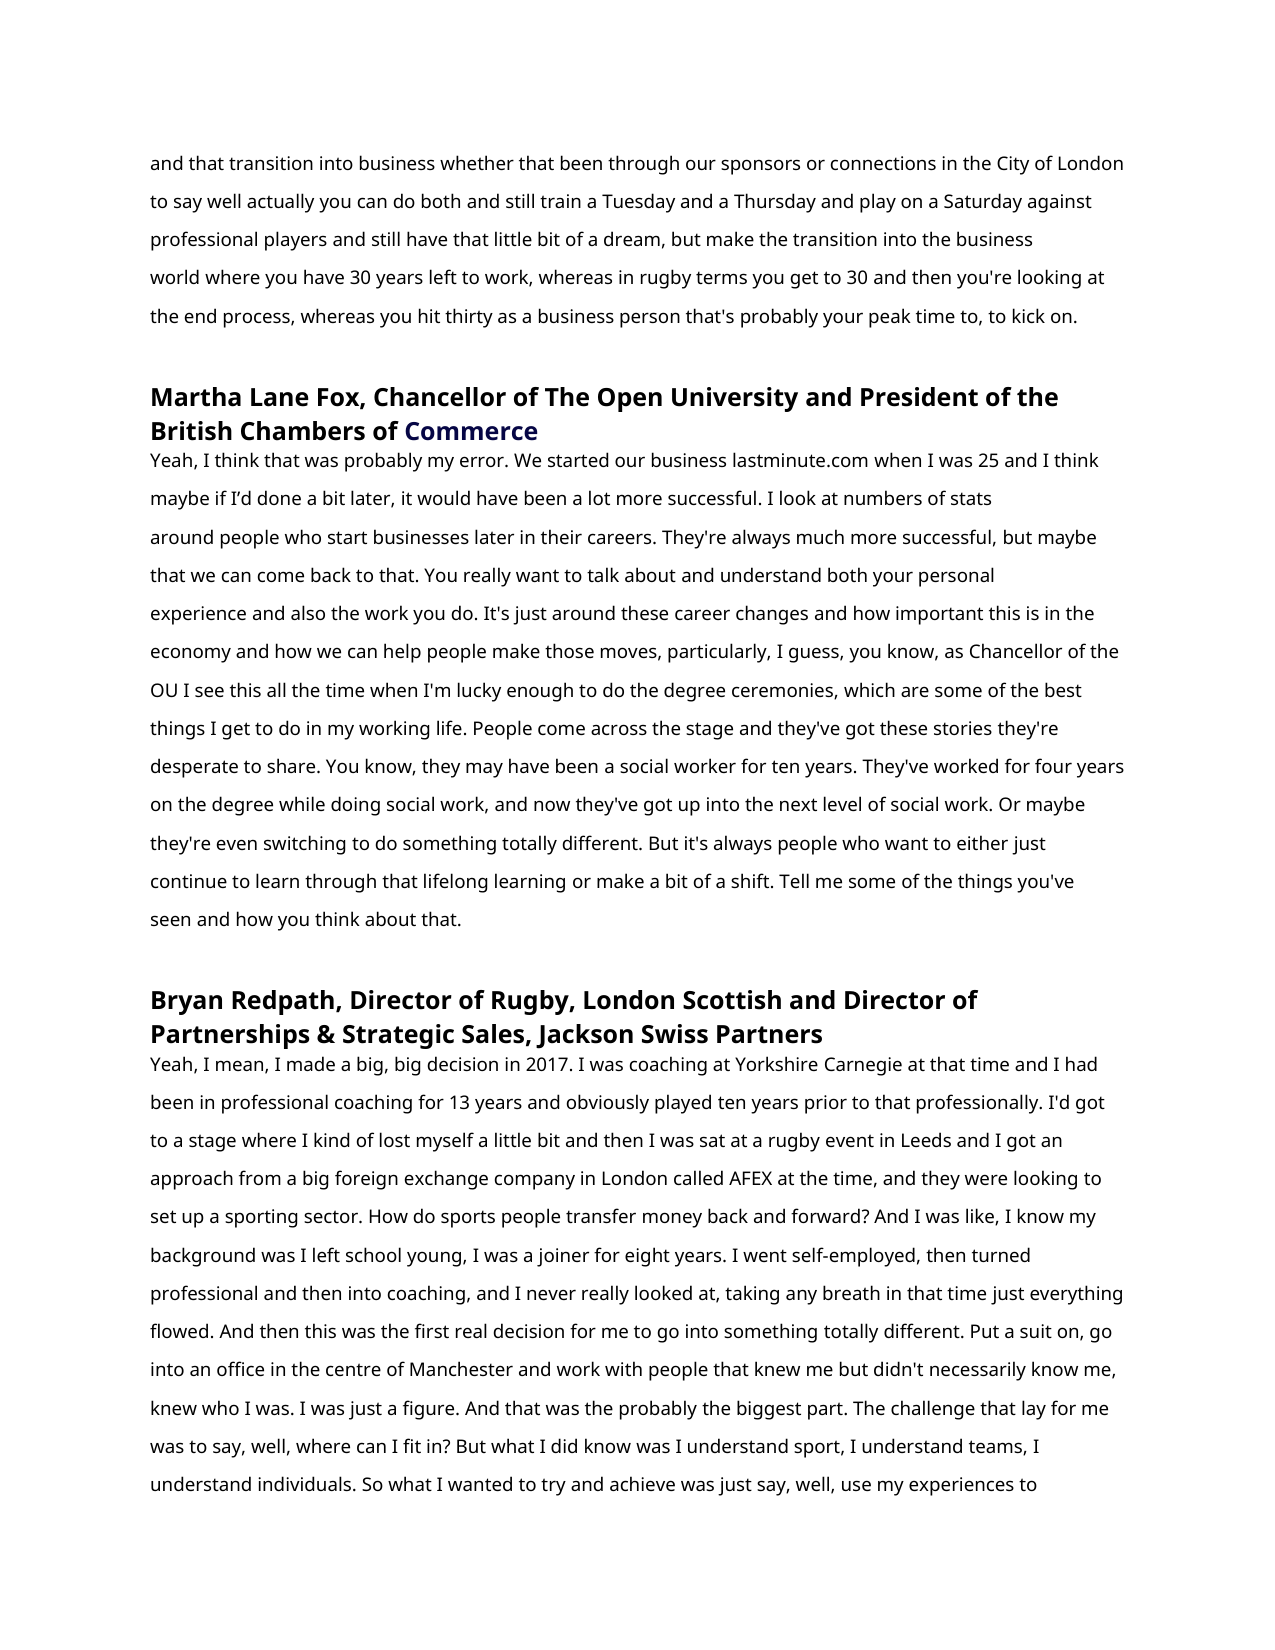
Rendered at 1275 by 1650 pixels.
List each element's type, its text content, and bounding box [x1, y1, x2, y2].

text Martha Lane Fox, Chancellor of The Open University and President of the British Chambers of Commerce [150, 379, 1125, 447]
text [150, 1051, 1125, 1497]
text Yeah, I think that was probably my error. We started our business lastminute.com when I was 25 and I think maybe if I’d done a bit later, it would have been a lot more successful. I look at numbers of stats around people who start businesses later in their careers. They're always much more successful, but maybe that we can come back to that. You really want to talk about and understand both your personal experience and also the work you do. It's just around these career changes and how important this is in the economy and how we can help people make those moves, particularly, I guess, you know, as Chancellor of the OU I see this all the time when I'm lucky enough to do the degree ceremonies, which are some of the best things I get to do in my working life. People come across the stage and they've got these stories they're desperate to share. You know, they may have been a social worker for ten years. They've worked for four years on the degree while doing social work, and now they've got up into the next level of social work. Or maybe they're even switching to do something totally different. But it's always people who want to either just continue to learn through that lifelong learning or make a bit of a shift. Tell me some of the things you've seen and how you think about that. [150, 447, 1125, 932]
text Bryan Redpath, Director of Rugby, London Scottish and Director of Partnerships & Strategic Sales, Jackson Swiss Partners [150, 983, 1125, 1051]
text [150, 150, 1125, 328]
